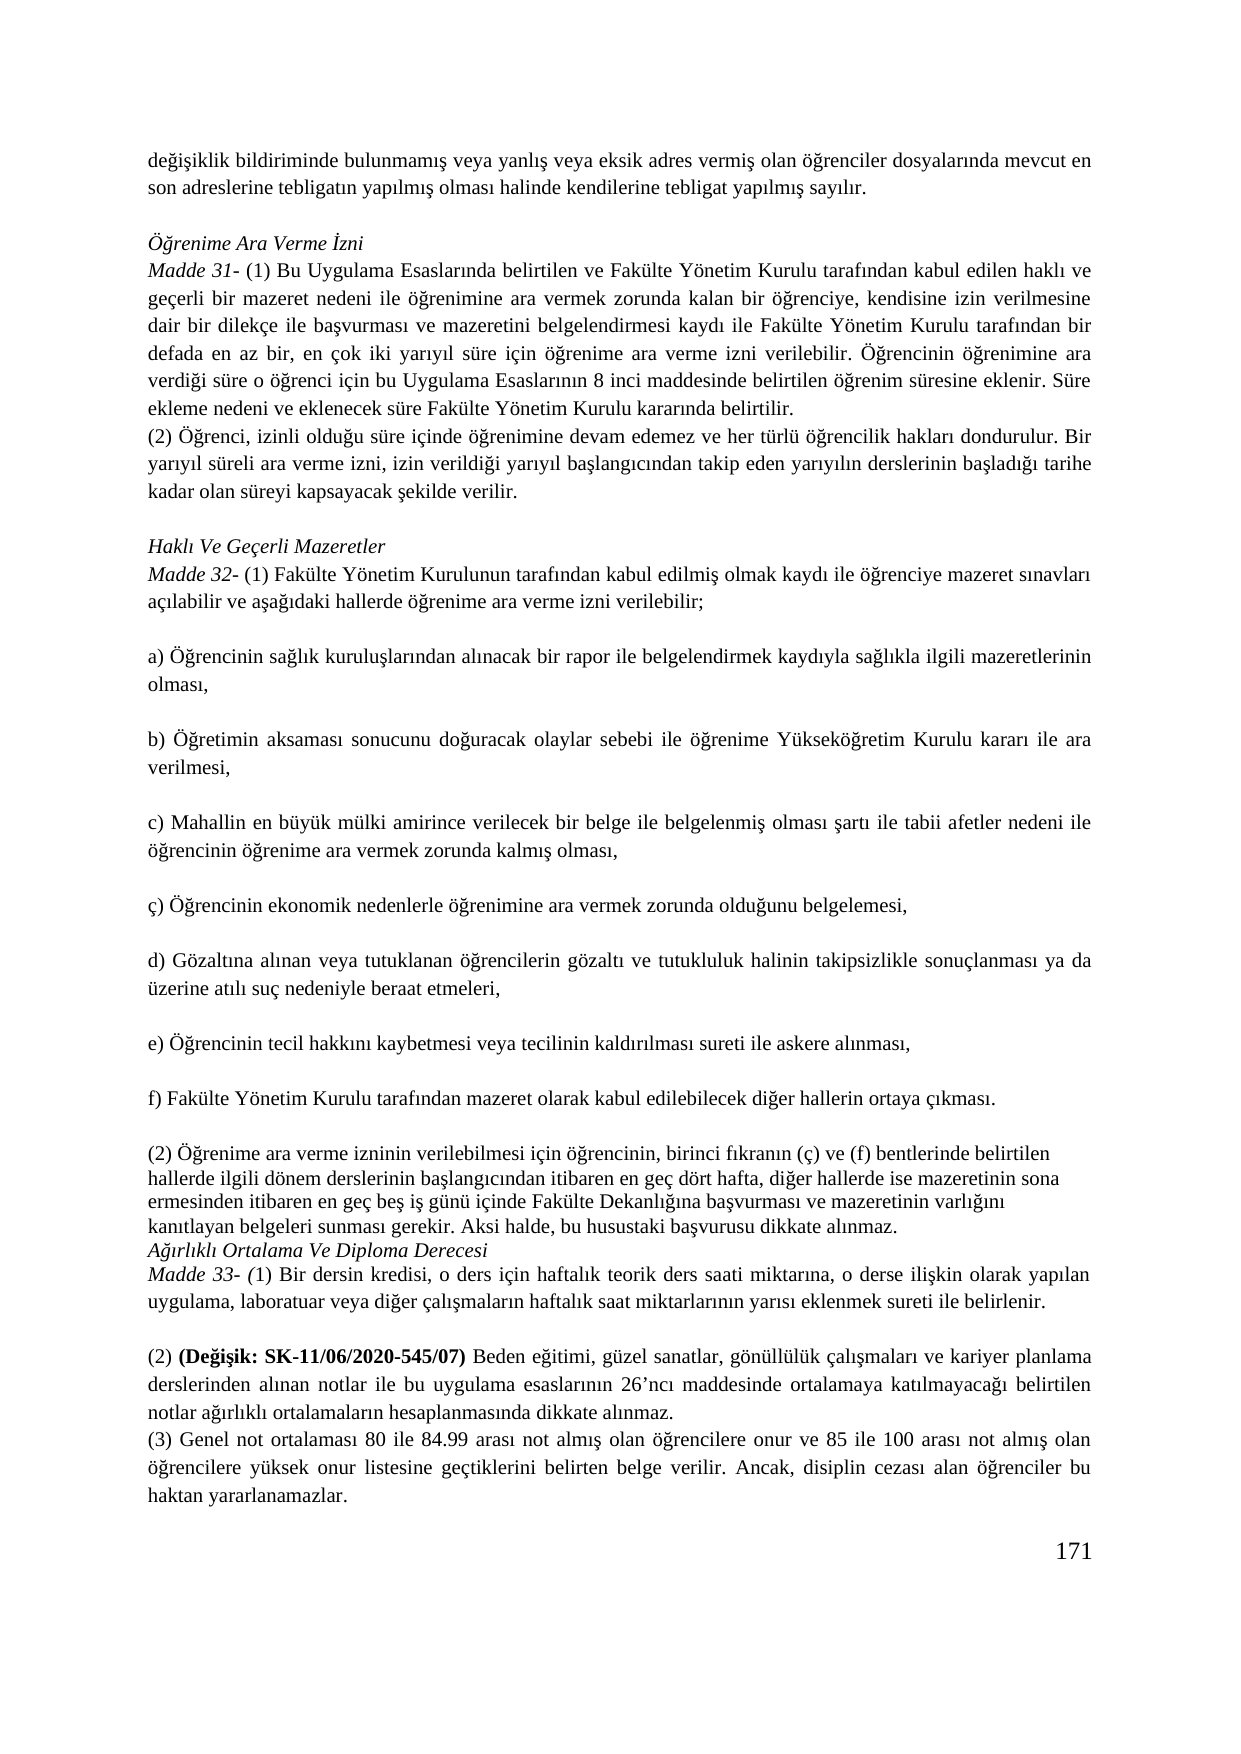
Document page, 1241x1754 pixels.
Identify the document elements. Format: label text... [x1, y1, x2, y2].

text Haklı Ve Geçerli Mazeretler [148, 534, 1093, 558]
text f) Fakülte Yönetim Kurulu tarafından mazeret olarak kabul edilebilecek diğer hallerin ortaya çıkması. [148, 1086, 1093, 1110]
text (2) Öğrenci, izinli olduğu süre içinde öğrenimine devam edemez ve her türlü öğrencilik hakları dondurulur. Bir yarıyıl süreli ara verme izni, izin verildiği yarıyıl başlangıcından takip eden yarıyılın derslerinin başladığı tarihe kadar olan süreyi kapsayacak şekilde verilir. [148, 424, 1093, 503]
text c) Mahallin en büyük mülki amirince verilecek bir belge ile belgelenmiş olması şartı ile tabii afetler nedeni ile öğrencinin öğrenime ara vermek zorunda kalmış olması, [148, 810, 1093, 862]
text (2) Öğrenime ara verme izninin verilebilmesi için öğrencinin, birinci fıkranın (ç) ve (f) bentlerinde belirtilen hallerde ilgili dönem derslerinin başlangıcından itibaren en geç dört hafta, diğer hallerde ise mazeretinin sona ermesinden itibaren en geç beş iş günü içinde Fakülte Dekanlığına başvurması ve mazeretinin varlığını kanıtlayan belgeleri sunması gerekir. Aksi halde, bu husustaki başvurusu dikkate alınmaz. [148, 1141, 1093, 1238]
text ç) Öğrencinin ekonomik nedenlerle öğrenimine ara vermek zorunda olduğunu belgelemesi, [148, 893, 1093, 917]
text Madde 32- (1) Fakülte Yönetim Kurulunun tarafından kabul edilmiş olmak kaydı ile öğrenciye mazeret sınavları açılabilir ve aşağıdaki hallerde öğrenime ara verme izni verilebilir; [148, 562, 1093, 613]
text Madde 33- (1) Bir dersin kredisi, o ders için haftalık teorik ders saati miktarına, o derse ilişkin olarak yapılan uygulama, laboratuar veya diğer çalışmaların haftalık saat miktarlarının yarısı eklenmek sureti ile belirlenir. [148, 1262, 1093, 1313]
text (3) Genel not ortalaması 80 ile 84.99 arası not almış olan öğrencilere onur ve 85 ile 100 arası not almış olan öğrencilere yüksek onur listesine geçtiklerini belirten belge verilir. Ancak, disiplin cezası alan öğrenciler bu haktan yararlanamazlar. [148, 1427, 1093, 1507]
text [148, 148, 1093, 199]
text d) Gözaltına alınan veya tutuklanan öğrencilerin gözaltı ve tutukluluk halinin takipsizlikle sonuçlanması ya da üzerine atılı suç nedeniyle beraat etmeleri, [148, 948, 1093, 1000]
text (2) (Değişik: SK-11/06/2020-545/07) Beden eğitimi, güzel sanatlar, gönüllülük çalışmaları ve kariyer planlama derslerinden alınan notlar ile bu uygulama esaslarının 26’ncı maddesinde ortalamaya katılmayacağı belirtilen notlar ağırlıklı ortalamaların hesaplanmasında dikkate alınmaz. [148, 1344, 1093, 1424]
text e) Öğrencinin tecil hakkını kaybetmesi veya tecilinin kaldırılması sureti ile askere alınması, [148, 1031, 1093, 1055]
text Öğrenime Ara Verme İzni [148, 230, 1093, 254]
text Madde 31- (1) Bu Uygulama Esaslarında belirtilen ve Fakülte Yönetim Kurulu tarafından kabul edilen haklı ve geçerli bir mazeret nedeni ile öğrenimine ara vermek zorunda kalan bir öğrenciye, kendisine izin verilmesine dair bir dilekçe ile başvurması ve mazeretini belgelendirmesi kaydı ile Fakülte Yönetim Kurulu tarafından bir defada en az bir, en çok iki yarıyıl süre için öğrenime ara verme izni verilebilir. Öğrencinin öğrenimine ara verdiği süre o öğrenci için bu Uygulama Esaslarının 8 inci maddesinde belirtilen öğrenim süresine eklenir. Süre ekleme nedeni ve eklenecek süre Fakülte Yönetim Kurulu kararında belirtilir. [148, 258, 1093, 420]
text Ağırlıklı Ortalama Ve Diploma Derecesi [148, 1238, 1093, 1262]
text b) Öğretimin aksaması sonucunu doğuracak olaylar sebebi ile öğrenime Yükseköğretim Kurulu kararı ile ara verilmesi, [148, 727, 1093, 779]
text a) Öğrencinin sağlık kuruluşlarından alınacak bir rapor ile belgelendirmek kaydıyla sağlıkla ilgili mazeretlerinin olması, [148, 644, 1093, 696]
